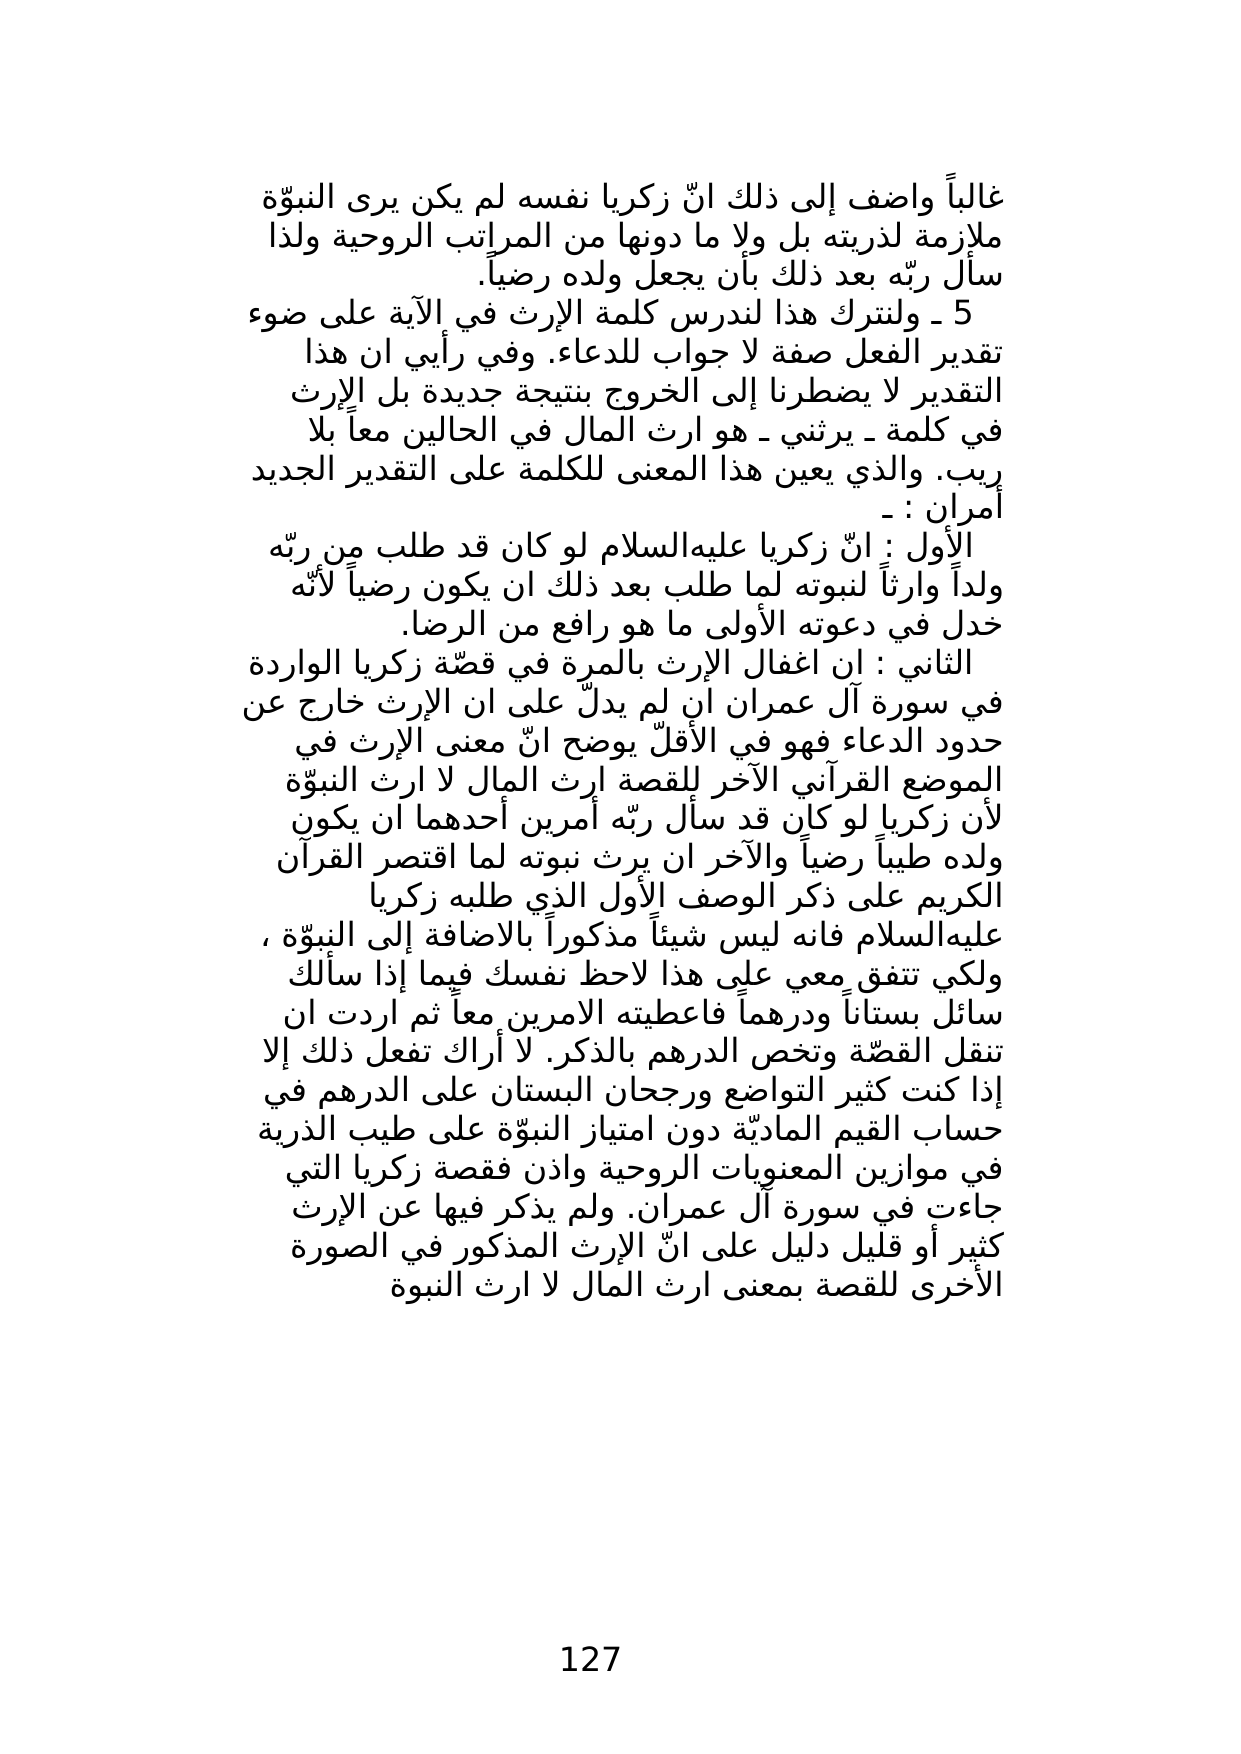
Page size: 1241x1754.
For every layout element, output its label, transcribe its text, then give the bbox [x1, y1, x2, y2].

text 5 ـ ولنترك هذا لندرس كلمة الإرث في الآية على ضوء تقدير الفعل صفة لا جواب للدعاء. وفي رأيي ان هذا التقدير لا يضطرنا إلى الخروج بنتيجة جديدة بل الإرث في كلمة ـ يرثني ـ هو ارث المال في الحالين معاً بلا ريب. والذي يعين هذا المعنى للكلمة على التقدير الجديد أمران : ـ [236, 294, 1004, 527]
text الثاني : ان اغفال الإرث بالمرة في قصّة زكريا الواردة في سورة آل عمران ان لم يدلّ على ان الإرث خارج عن حدود الدعاء فهو في الأقلّ يوضح انّ معنى الإرث في الموضع القرآني الآخر للقصة ارث المال لا ارث النبوّة لأن زكريا لو كان قد سأل ربّه أمرين أحدهما ان يكون ولده طيباً رضياً والآخر ان يرث نبوته لما اقتصر القرآن الكريم على ذكر الوصف الأول الذي طلبه زكريا عليه‌السلام فانه ليس شيئاً مذكوراً بالاضافة إلى النبوّة ، ولكي تتفق معي على هذا لاحظ نفسك فيما إذا سألك سائل بستاناً ودرهماً فاعطيته الامرين معاً ثم اردت ان تنقل القصّة وتخص الدرهم بالذكر. لا أراك تفعل ذلك إلا إذا كنت كثير التواضع ورجحان البستان على الدرهم في حساب القيم الماديّة دون امتياز النبوّة على طيب الذرية في موازين المعنويات الروحية واذن فقصة زكريا التي جاءت في سورة آل عمران. ولم يذكر فيها عن الإرث كثير أو قليل دليل على انّ الإرث المذكور في الصورة الأخرى للقصة بمعنى ارث المال لا ارث النبوة [236, 643, 1004, 1304]
text الأول : انّ زكريا عليه‌السلام لو كان قد طلب من ربّه ولداً وارثاً لنبوته لما طلب بعد ذلك ان يكون رضياً لأنّه خدل في دعوته الأولى ما هو رافع من الرضا. [236, 527, 1004, 643]
text غالباً واضف إلى ذلك انّ زكريا نفسه لم يكن يرى النبوّة ملازمة لذريته بل ولا ما دونها من المراتب الروحية ولذا سأل ربّه بعد ذلك بأن يجعل ولده رضياً. [236, 177, 1004, 294]
